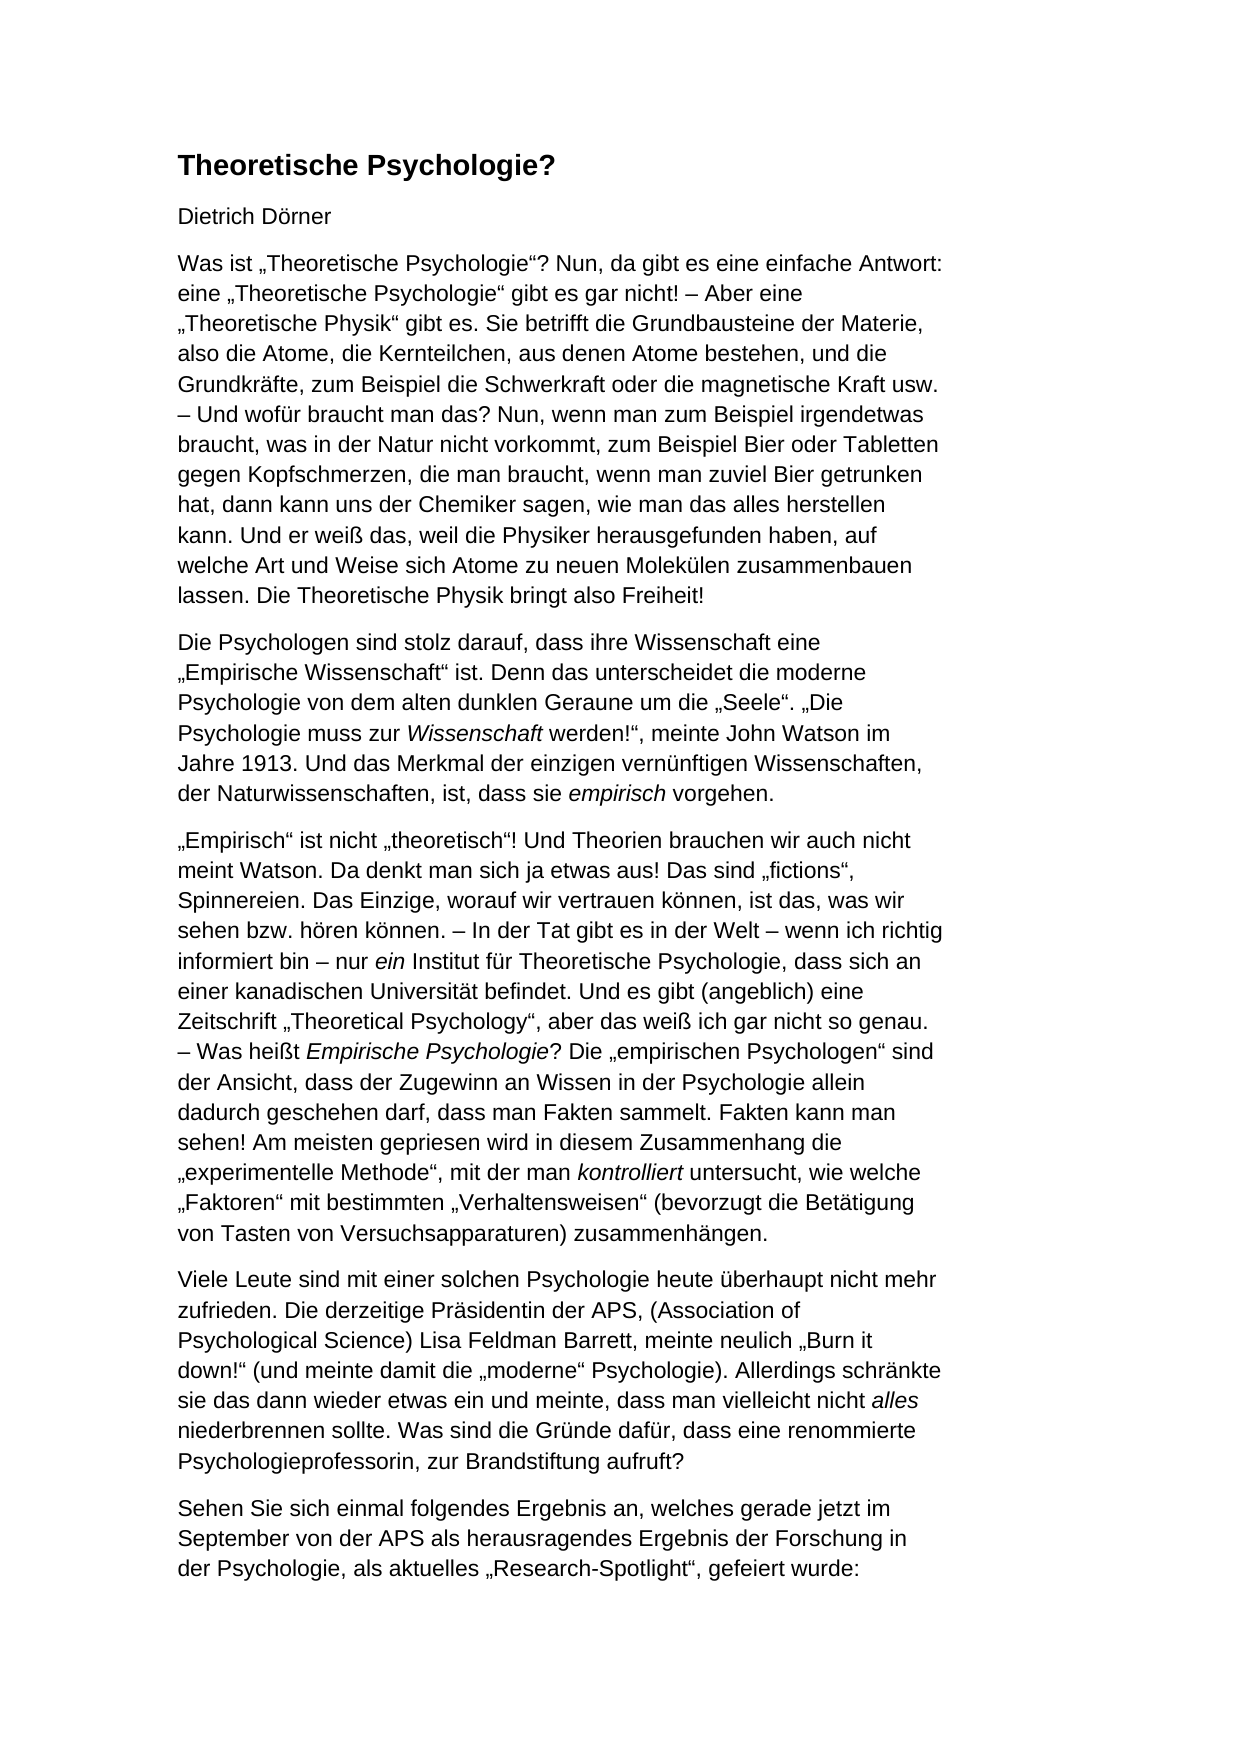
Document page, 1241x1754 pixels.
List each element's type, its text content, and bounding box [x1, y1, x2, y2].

text Was ist „Theoretische Psychologie“? Nun, da gibt es eine einfache Antwort: eine „Theoretische Psychologie“ gibt es gar nicht! – Aber eine „Theoretische Physik“ gibt es. Sie betrifft die Grundbausteine der Materie, also die Atome, die Kernteilchen, aus denen Atome bestehen, und die Grundkräfte, zum Beispiel die Schwerkraft oder die magnetische Kraft usw. – Und wofür braucht man das? Nun, wenn man zum Beispiel irgendetwas braucht, was in der Natur nicht vorkommt, zum Beispiel Bier oder Tabletten gegen Kopfschmerzen, die man braucht, wenn man zuviel Bier getrunken hat, dann kann uns der Chemiker sagen, wie man das alles herstellen kann. Und er weiß das, weil die Physiker herausgefunden haben, auf welche Art und Weise sich Atome zu neuen Molekülen zusammenbauen lassen. Die Theoretische Physik bringt also Freiheit! [177, 250, 945, 608]
text Sehen Sie sich einmal folgendes Ergebnis an, welches gerade jetzt im September von der APS als herausragendes Ergebnis der Forschung in der Psychologie, als aktuelles „Research-Spotlight“, gefeiert wurde: [177, 1494, 945, 1581]
text „Empirisch“ ist nicht „theoretisch“! Und Theorien brauchen wir auch nicht meint Watson. Da denkt man sich ja etwas aus! Das sind „fictions“, Spinnereien. Das Einzige, worauf wir vertrauen können, ist das, was wir sehen bzw. hören können. – In der Tat gibt es in der Welt – wenn ich richtig informiert bin – nur ein Institut für Theoretische Psychologie, dass sich an einer kanadischen Universität befindet. Und es gibt (angeblich) eine Zeitschrift „Theoretical Psychology“, aber das weiß ich gar nicht so genau. – Was heißt Empirische Psychologie? Die „empirischen Psychologen“ sind der Ansicht, dass der Zugewinn an Wissen in der Psychologie allein dadurch geschehen darf, dass man Fakten sammelt. Fakten kann man sehen! Am meisten gepriesen wird in diesem Zusammenhang die „experimentelle Methode“, mit der man kontrolliert untersucht, wie welche „Faktoren“ mit bestimmten „Verhaltensweisen“ (bevorzugt die Betätigung von Tasten von Versuchsapparaturen) zusammenhängen. [177, 827, 945, 1246]
text Die Psychologen sind stolz darauf, dass ihre Wissenschaft eine „Empirische Wissenschaft“ ist. Denn das unterscheidet die moderne Psychologie von dem alten dunklen Geraune um die „Seele“. „Die Psychologie muss zur Wissenschaft werden!“, meinte John Watson im Jahre 1913. Und das Merkmal der einzigen vernünftigen Wissenschaften, der Naturwissenschaften, ist, dass sie empirisch vorgehen. [177, 629, 945, 806]
text Dietrich Dörner [177, 203, 945, 229]
text Viele Leute sind mit einer solchen Psychologie heute überhaupt nicht mehr zufrieden. Die derzeitige Präsidentin der APS, (Association of Psychological Science) Lisa Feldman Barrett, meinte neulich „Burn it down!“ (und meinte damit die „moderne“ Psychologie). Allerdings schränkte sie das dann wieder etwas ein und meinte, dass man vielleicht nicht alles niederbrennen sollte. Was sind die Gründe dafür, dass eine renommierte Psychologieprofessorin, zur Brandstiftung aufruft? [177, 1266, 945, 1474]
text Theoretische Psychologie? [177, 148, 945, 181]
